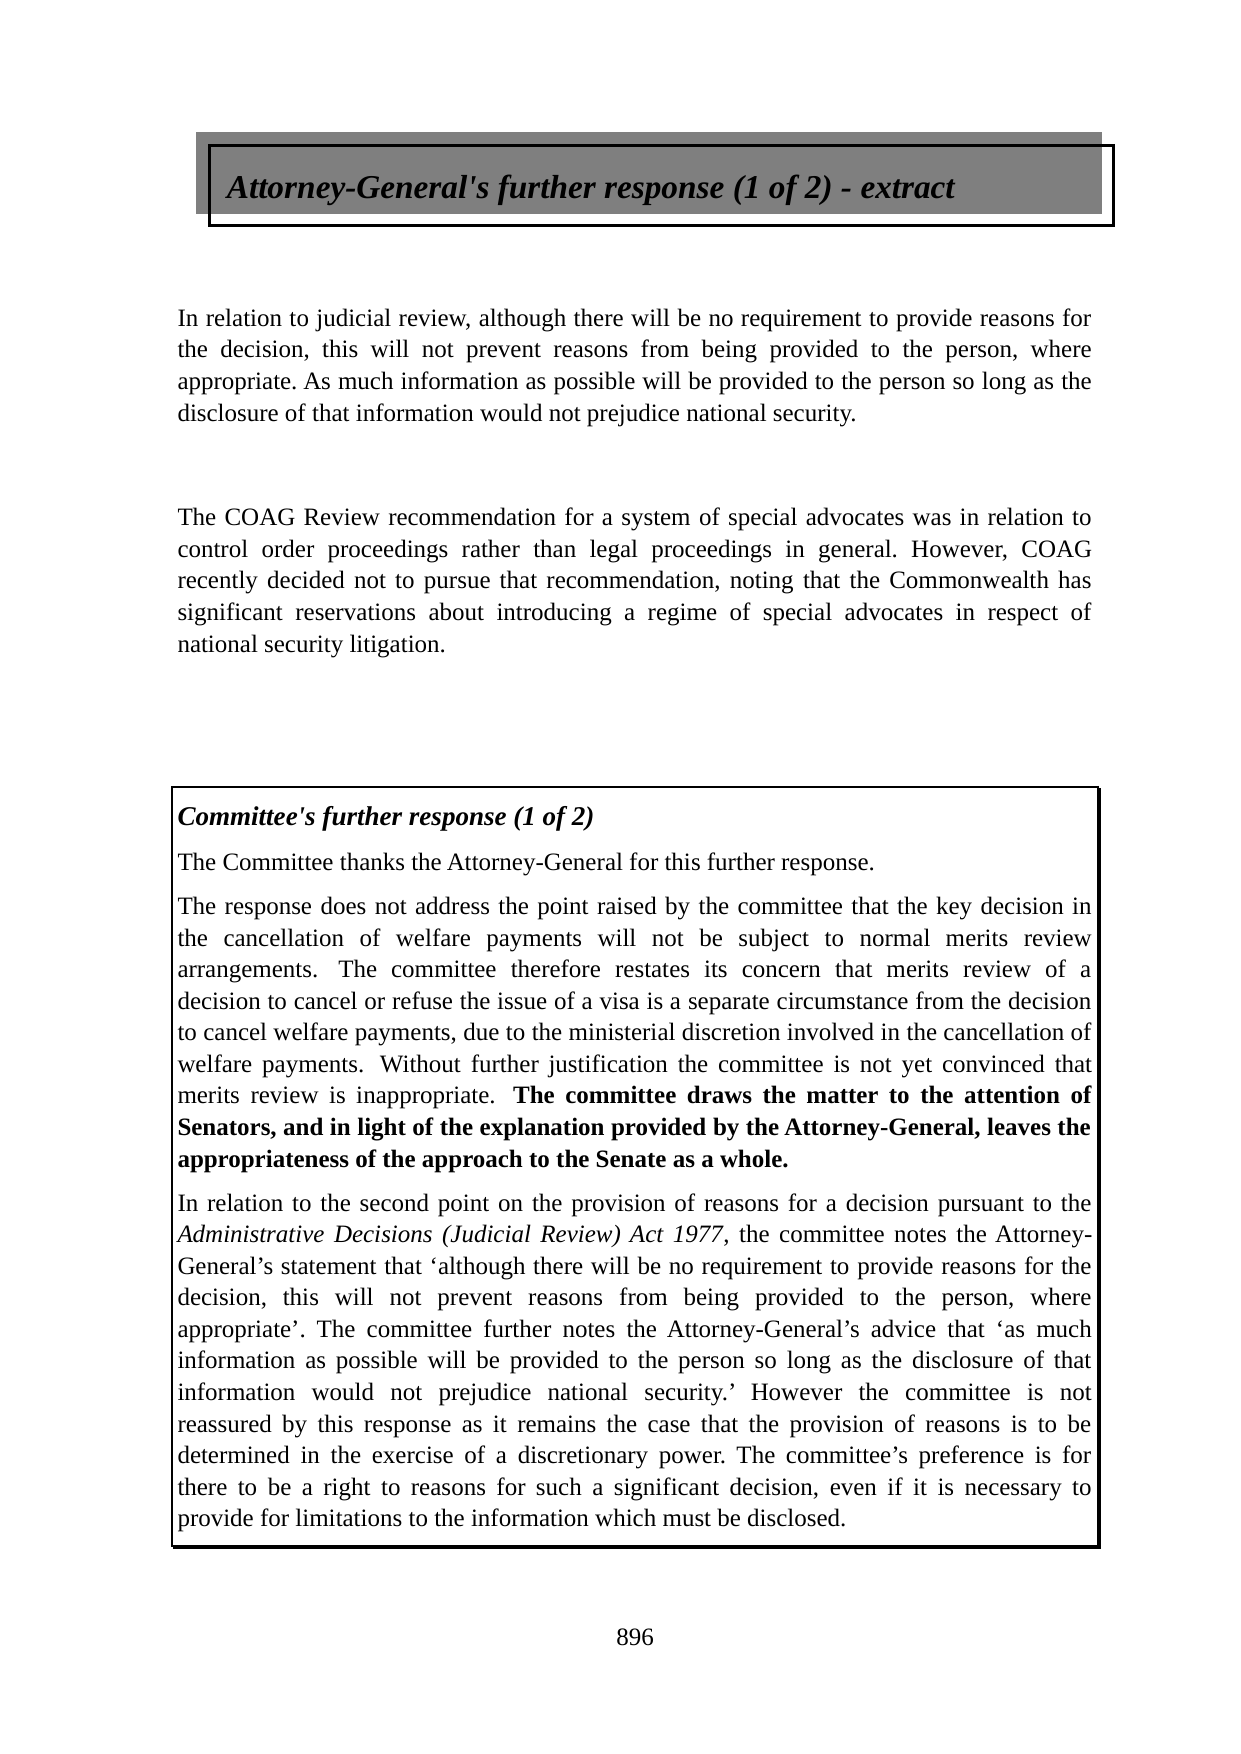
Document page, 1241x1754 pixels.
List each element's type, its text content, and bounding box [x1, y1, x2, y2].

text The COAG Review recommendation for a system of special advocates was in relation to control order proceedings rather than legal proceedings in general. However, COAG recently decided not to pursue that recommendation, noting that the Commonwealth has significant reservations about introducing a regime of special advocates in respect of national security litigation. [177, 502, 1092, 657]
text In relation to the second point on the provision of reasons for a decision pursuant to the Administrative Decisions (Judicial Review) Act 1977, the committee notes the Attorney-General’s statement that ‘although there will be no requirement to provide reasons for the decision, this will not prevent reasons from being provided to the person, where appropriate’. The committee further notes the Attorney-General’s advice that ‘as much information as possible will be provided to the person so long as the disclosure of that information would not prejudice national security.’ However the committee is not reassured by this response as it remains the case that the provision of reasons is to be determined in the exercise of a discretionary power. The committee’s preference is for there to be a right to reasons for such a significant decision, even if it is necessary to provide for limitations to the information which must be disclosed. [173, 1173, 1097, 1545]
text Committee's further response (1 of 2) [173, 788, 1097, 832]
text The response does not address the point raised by the committee that the key decision in the cancellation of welfare payments will not be subject to normal merits review arrangements. The committee therefore restates its concern that merits review of a decision to cancel or refuse the issue of a visa is a separate circumstance from the decision to cancel welfare payments, due to the ministerial discretion involved in the cancellation of welfare payments. Without further justification the committee is not yet convinced that merits review is inappropriate. The committee draws the matter to the attention of Senators, and in light of the explanation provided by the Attorney-General, leaves the appropriateness of the approach to the Senate as a whole. [173, 877, 1097, 1172]
text In relation to judicial review, although there will be no requirement to provide reasons for the decision, this will not prevent reasons from being provided to the person, where appropriate. As much information as possible will be provided to the person so long as the disclosure of that information would not prejudice national security. [177, 303, 1092, 426]
text The Committee thanks the Attorney-General for this further response. [173, 832, 1097, 876]
